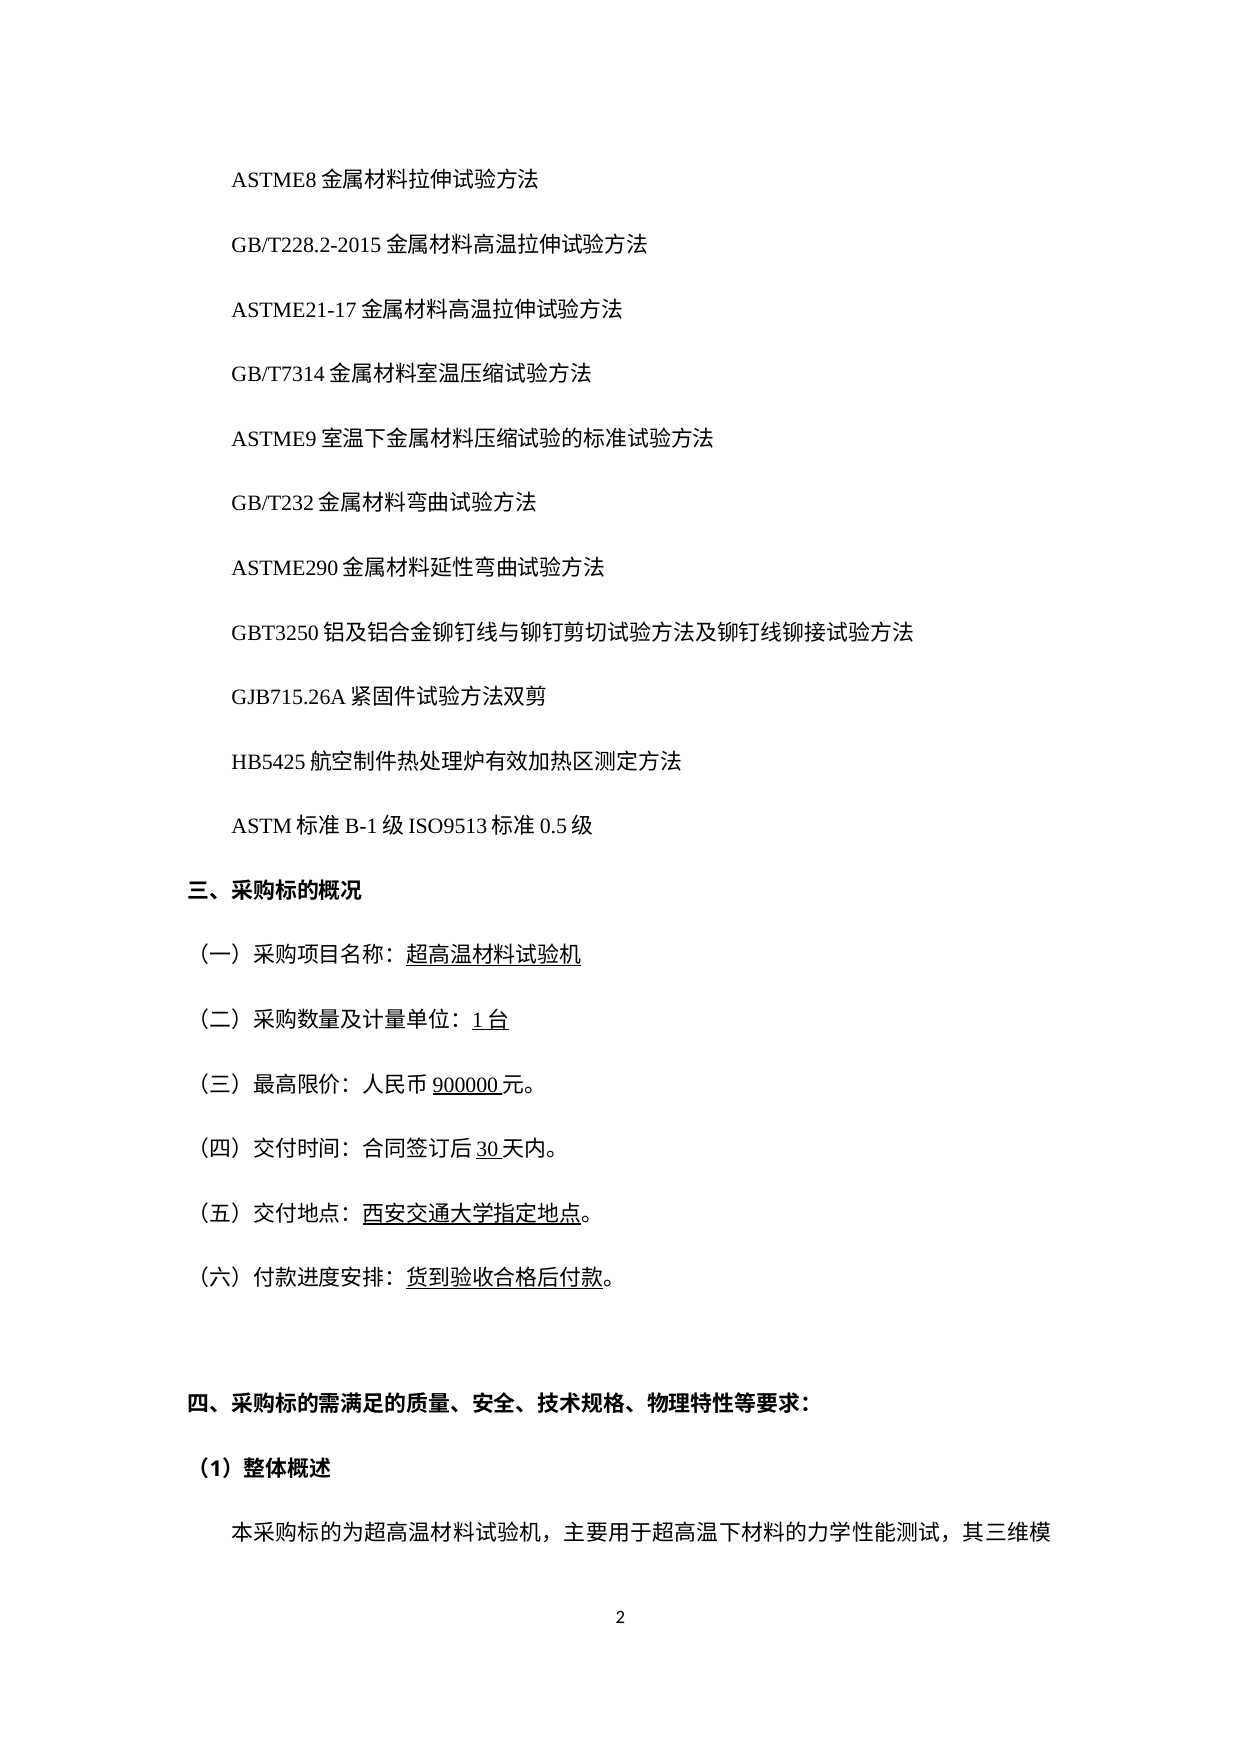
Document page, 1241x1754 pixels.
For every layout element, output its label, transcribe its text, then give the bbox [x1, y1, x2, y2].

text GB/T7314金属材料室温压缩试验方法 [187, 356, 1053, 388]
text ASTME8金属材料拉伸试验方法 [187, 162, 1053, 194]
text GBT3250铝及铝合金铆钉线与铆钉剪切试验方法及铆钉线铆接试验方法 [187, 614, 1053, 647]
text （四）交付时间：合同签订后30天内。 [187, 1131, 1053, 1163]
text （五）交付地点：西安交通大学指定地点。 [187, 1195, 1053, 1228]
text ASTME21-17金属材料高温拉伸试验方法 [187, 291, 1053, 324]
text （三）最高限价：人民币900000元。 [187, 1066, 1053, 1099]
text 四、采购标的需满足的质量、安全、技术规格、物理特性等要求： [187, 1386, 1053, 1418]
text GB/T232金属材料弯曲试验方法 [187, 485, 1053, 517]
text HB5425航空制件热处理炉有效加热区测定方法 [187, 743, 1053, 776]
text （六）付款进度安排：货到验收合格后付款。 [187, 1260, 1053, 1292]
text ASTM标准B-1级ISO9513标准0.5级 [187, 808, 1053, 840]
text （1）整体概述 [187, 1450, 1053, 1483]
text （一）采购项目名称：超高温材料试验机 [187, 937, 1053, 969]
text （二）采购数量及计量单位：1台 [187, 1002, 1053, 1034]
text GB/T228.2-2015金属材料高温拉伸试验方法 [187, 227, 1053, 259]
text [187, 1515, 1053, 1547]
text 三、采购标的概况 [187, 872, 1053, 905]
text GJB715.26A紧固件试验方法双剪 [187, 679, 1053, 711]
text ASTME9室温下金属材料压缩试验的标准试验方法 [187, 420, 1053, 453]
text ASTME290金属材料延性弯曲试验方法 [187, 549, 1053, 582]
